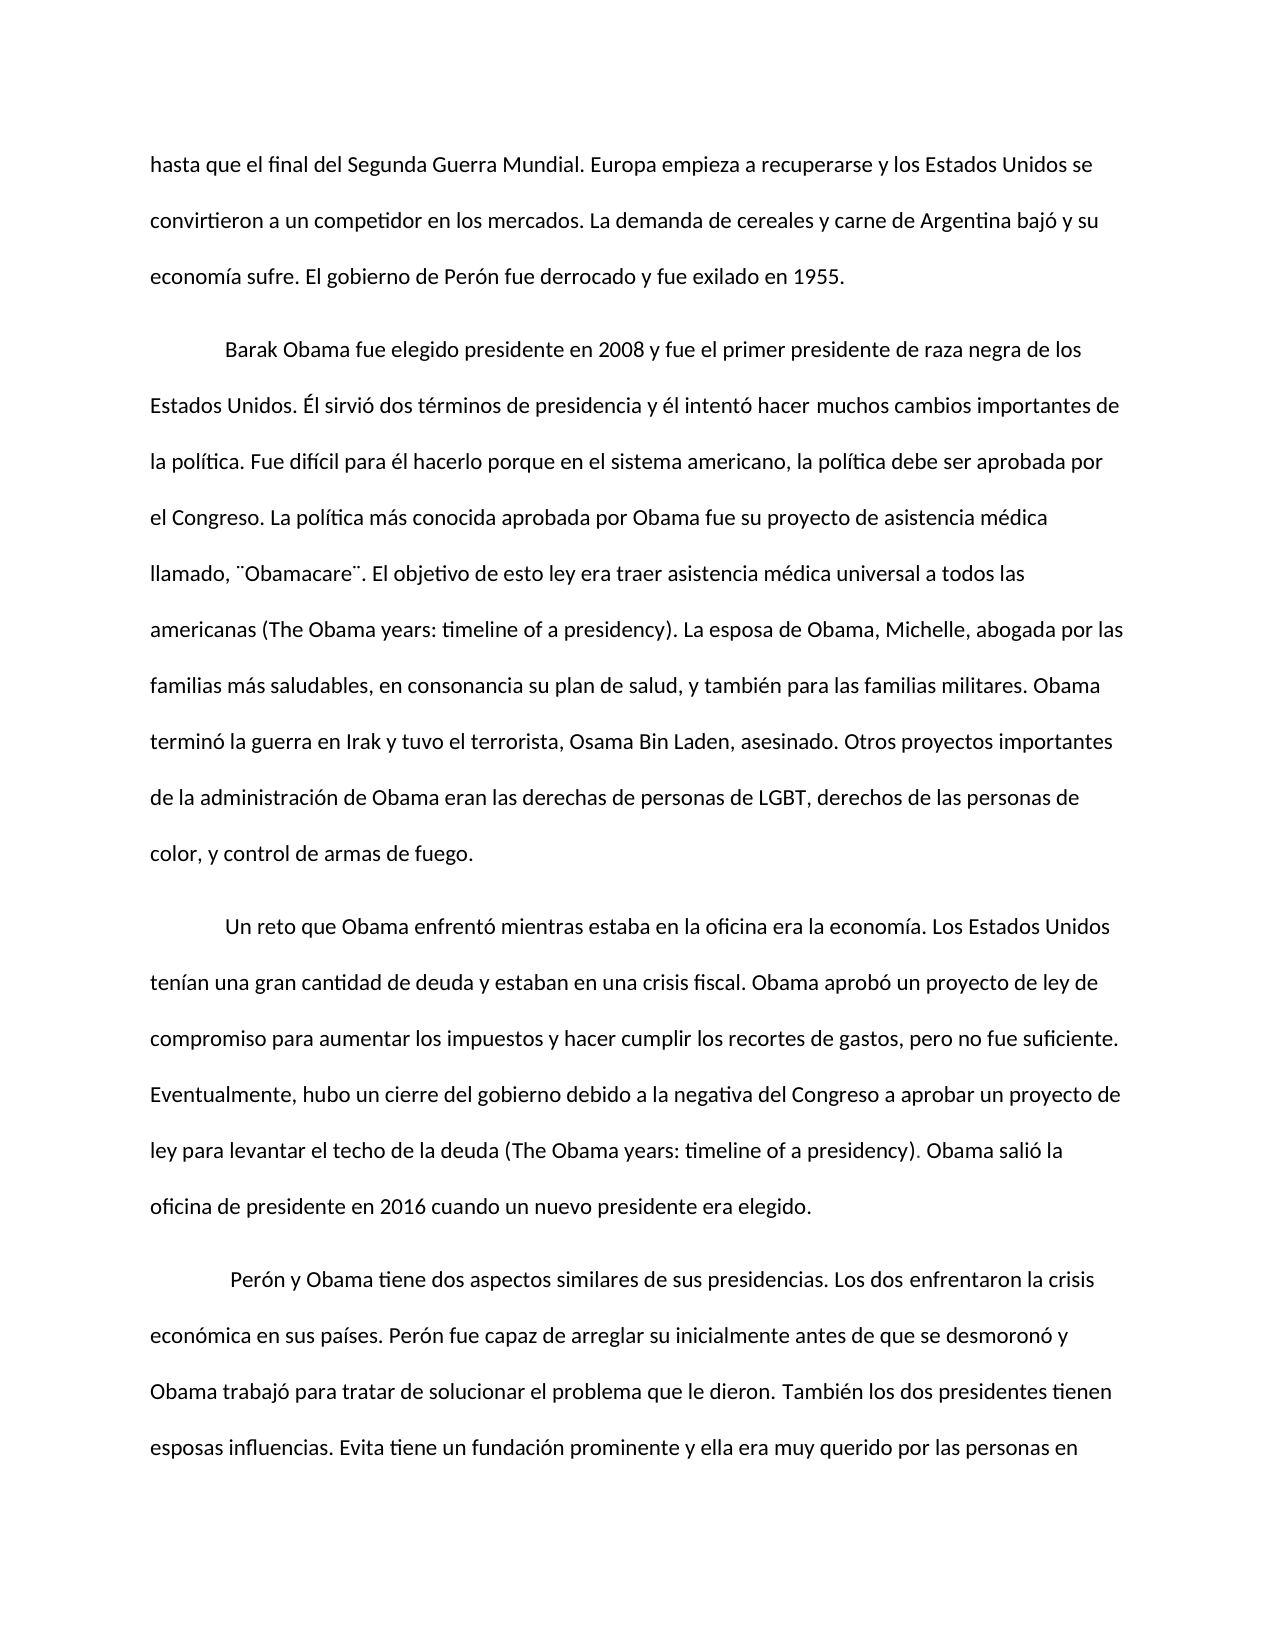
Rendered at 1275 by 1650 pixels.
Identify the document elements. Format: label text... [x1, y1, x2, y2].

text Barak Obama fue elegido presidente en 2008 y fue el primer presidente de raza negra de los Estados Unidos. Él sirvió dos términos de presidencia y él intentó hacer muchos cambios importantes de la política. Fue difícil para él hacerlo porque en el sistema americano, la política debe ser aprobada por el Congreso. La política más conocida aprobada por Obama fue su proyecto de asistencia médica llamado, ¨Obamacare¨. El objetivo de esto ley era traer asistencia médica universal a todos las americanas (The Obama years: timeline of a presidency). La esposa de Obama, Michelle, abogada por las familias más saludables, en consonancia su plan de salud, y también para las familias militares. Obama terminó la guerra en Irak y tuvo el terrorista, Osama Bin Laden, asesinado. Otros proyectos importantes de la administración de Obama eran las derechas de personas de LGBT, derechos de las personas de color, y control de armas de fuego. [150, 335, 1125, 867]
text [150, 1265, 1125, 1461]
text Un reto que Obama enfrentó mientras estaba en la oficina era la economía. Los Estados Unidos tenían una gran cantidad de deuda y estaban en una crisis fiscal. Obama aprobó un proyecto de ley de compromiso para aumentar los impuestos y hacer cumplir los recortes de gastos, pero no fue suficiente. Eventualmente, hubo un cierre del gobierno debido a la negativa del Congreso a aprobar un proyecto de ley para levantar el techo de la deuda (The Obama years: timeline of a presidency). Obama salió la oficina de presidente en 2016 cuando un nuevo presidente era elegido. [150, 912, 1125, 1220]
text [150, 150, 1125, 290]
